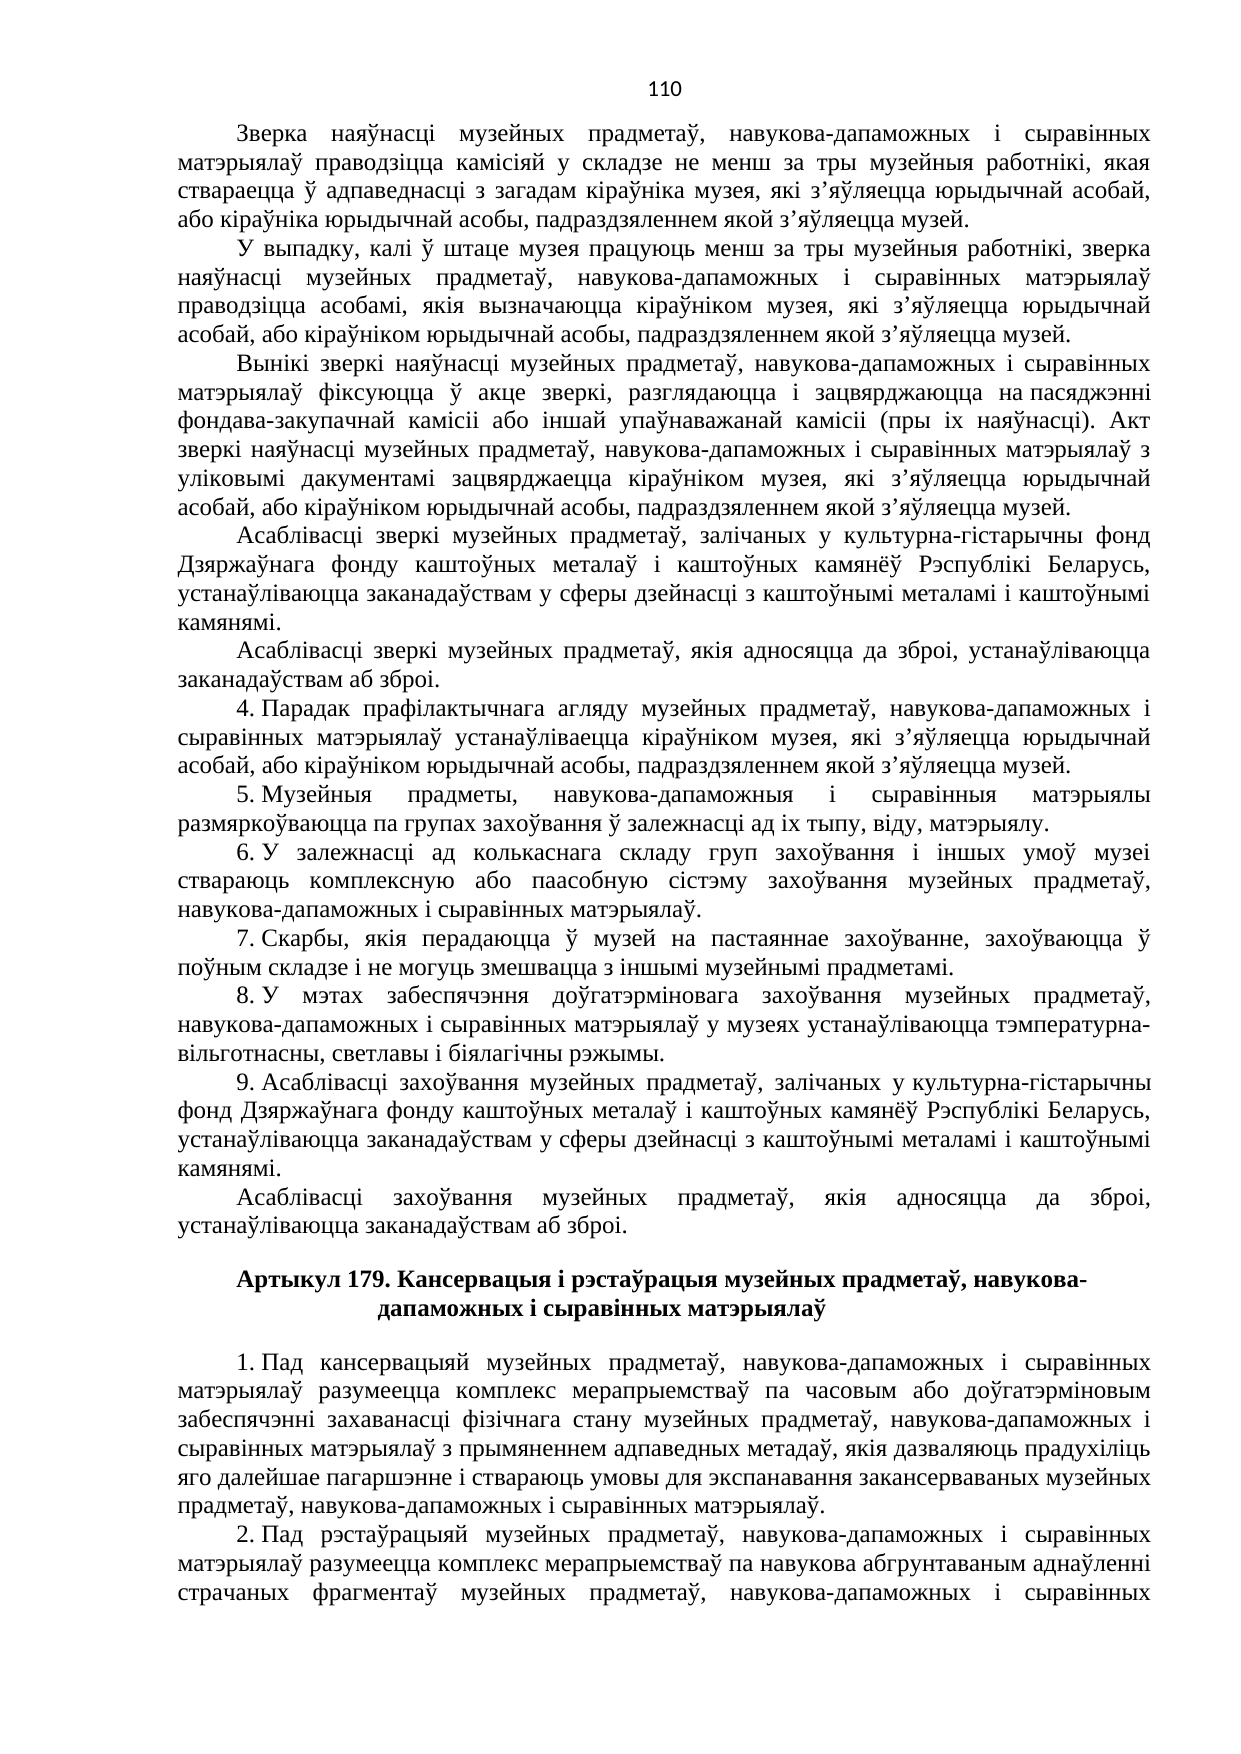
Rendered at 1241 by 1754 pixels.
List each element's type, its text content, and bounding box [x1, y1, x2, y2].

text 8. У мэтах забеспячэння доўгатэрміновага захоўвання музейных прадметаў, навукова-дапаможных і сыравінных матэрыялаў у музеях устанаўліваюцца тэмпературна-вільготнасны, светлавы і біялагічны рэжымы. [177, 981, 1152, 1067]
text Зверка наяўнасці музейных прадметаў, навукова-дапаможных і сыравінных матэрыялаў праводзiцца камiсiяй у складзе не менш за тры музейныя работнікі, якая ствараецца ў адпаведнасці з загадам кіраўніка музея, які з’яўляецца юрыдычнай асобай, або кіраўніка юрыдычнай асобы, падраздзяленнем якой з’яўляецца музей. [177, 118, 1152, 233]
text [177, 1519, 1152, 1606]
text Вынікі зверкі наяўнасці музейных прадметаў, навукова-дапаможных і сыравінных матэрыялаў фіксуюцца ў акце зверкі, разглядаюцца і зацвярджаюцца на пасяджэнні фондава-закупачнай камісіі або іншай упаўнаважанай камісіі (пры іх наяўнасці). Акт зверкі наяўнасці музейных прадметаў, навукова-дапаможных і сыравінных матэрыялаў з уліковымі дакументамі зацвярджаецца кіраўніком музея, які з’яўляецца юрыдычнай асобай, або кіраўніком юрыдычнай асобы, падраздзяленнем якой з’яўляецца музей. [177, 348, 1152, 521]
text Артыкул 179. Кансервацыя i рэстаўрацыя музейных прадметаў, навукова-дапаможных і сыравінных матэрыялаў [236, 1264, 1152, 1322]
text Асаблівасці зверкі музейных прадметаў, залічаных у культурна-гістарычны фонд Дзяржаўнага фонду каштоўных металаў і каштоўных камянёў Рэспублікі Беларусь, устанаўліваюцца заканадаўствам у сферы дзейнасці з каштоўнымі металамі і каштоўнымі камянямі. [177, 521, 1152, 636]
text 9. Асаблівасці захоўвання музейных прадметаў, залічаных у культурна-гістарычны фонд Дзяржаўнага фонду каштоўных металаў і каштоўных камянёў Рэспублікі Беларусь, устанаўліваюцца заканадаўствам у сферы дзейнасці з каштоўнымі металамі і каштоўнымі камянямі. [177, 1067, 1152, 1182]
text 7. Скарбы, якiя перадаюцца ў музей на пастаяннае захоўванне, захоўваюцца ў поўным складзе i не могуць змешвацца з iншымi музейнымі прадметамi. [177, 923, 1152, 981]
text 4. Парадак прафілактычнага агляду музейных прадметаў, навукова-дапаможных і сыравінных матэрыялаў устанаўліваецца кіраўніком музея, які з’яўляецца юрыдычнай асобай, або кіраўніком юрыдычнай асобы, падраздзяленнем якой з’яўляецца музей. [177, 693, 1152, 779]
text 5. Музейныя прадметы, навукова-дапаможныя і сыравінныя матэрыялы размяркоўваюцца па групах захоўвання ў залежнасці ад іх тыпу, віду, матэрыялу. [177, 779, 1152, 837]
text 1. Пад кансервацыяй музейных прадметаў, навукова-дапаможных і сыравінных матэрыялаў разумеецца комплекс мерапрыемстваў па часовым або доўгатэрмiновым забеспячэнні захаванасцi фізічнага стану музейных прадметаў, навукова-дапаможных і сыравінных матэрыялаў з прымяненнем адпаведных метадаў, якiя дазваляюць прадухiлiць яго далейшае пагаршэнне i ствараюць умовы для экспанавання закансерваваных музейных прадметаў, навукова-дапаможных і сыравінных матэрыялаў. [177, 1347, 1152, 1519]
text У выпадку, калі ў штаце музея працуюць менш за тры музейныя работнікі, зверка наяўнасці музейных прадметаў, навукова-дапаможных і сыравінных матэрыялаў праводзiцца асобамі, якія вызначаюцца кіраўніком музея, які з’яўляецца юрыдычнай асобай, або кіраўніком юрыдычнай асобы, падраздзяленнем якой з’яўляецца музей. [177, 233, 1152, 348]
text Асаблівасці зверкі музейных прадметаў, якія адносяцца да зброі, устанаўліваюцца заканадаўствам аб зброі. [177, 636, 1152, 693]
text Асаблівасці захоўвання музейных прадметаў, якія адносяцца да зброі, устанаўліваюцца заканадаўствам аб зброі. [177, 1182, 1152, 1239]
text 6. У залежнасці ад колькаснага складу груп захоўвання і іншых умоў музеі ствараюць комплексную або паасобную сістэму захоўвання музейных прадметаў, навукова-дапаможных і сыравінных матэрыялаў. [177, 837, 1152, 923]
